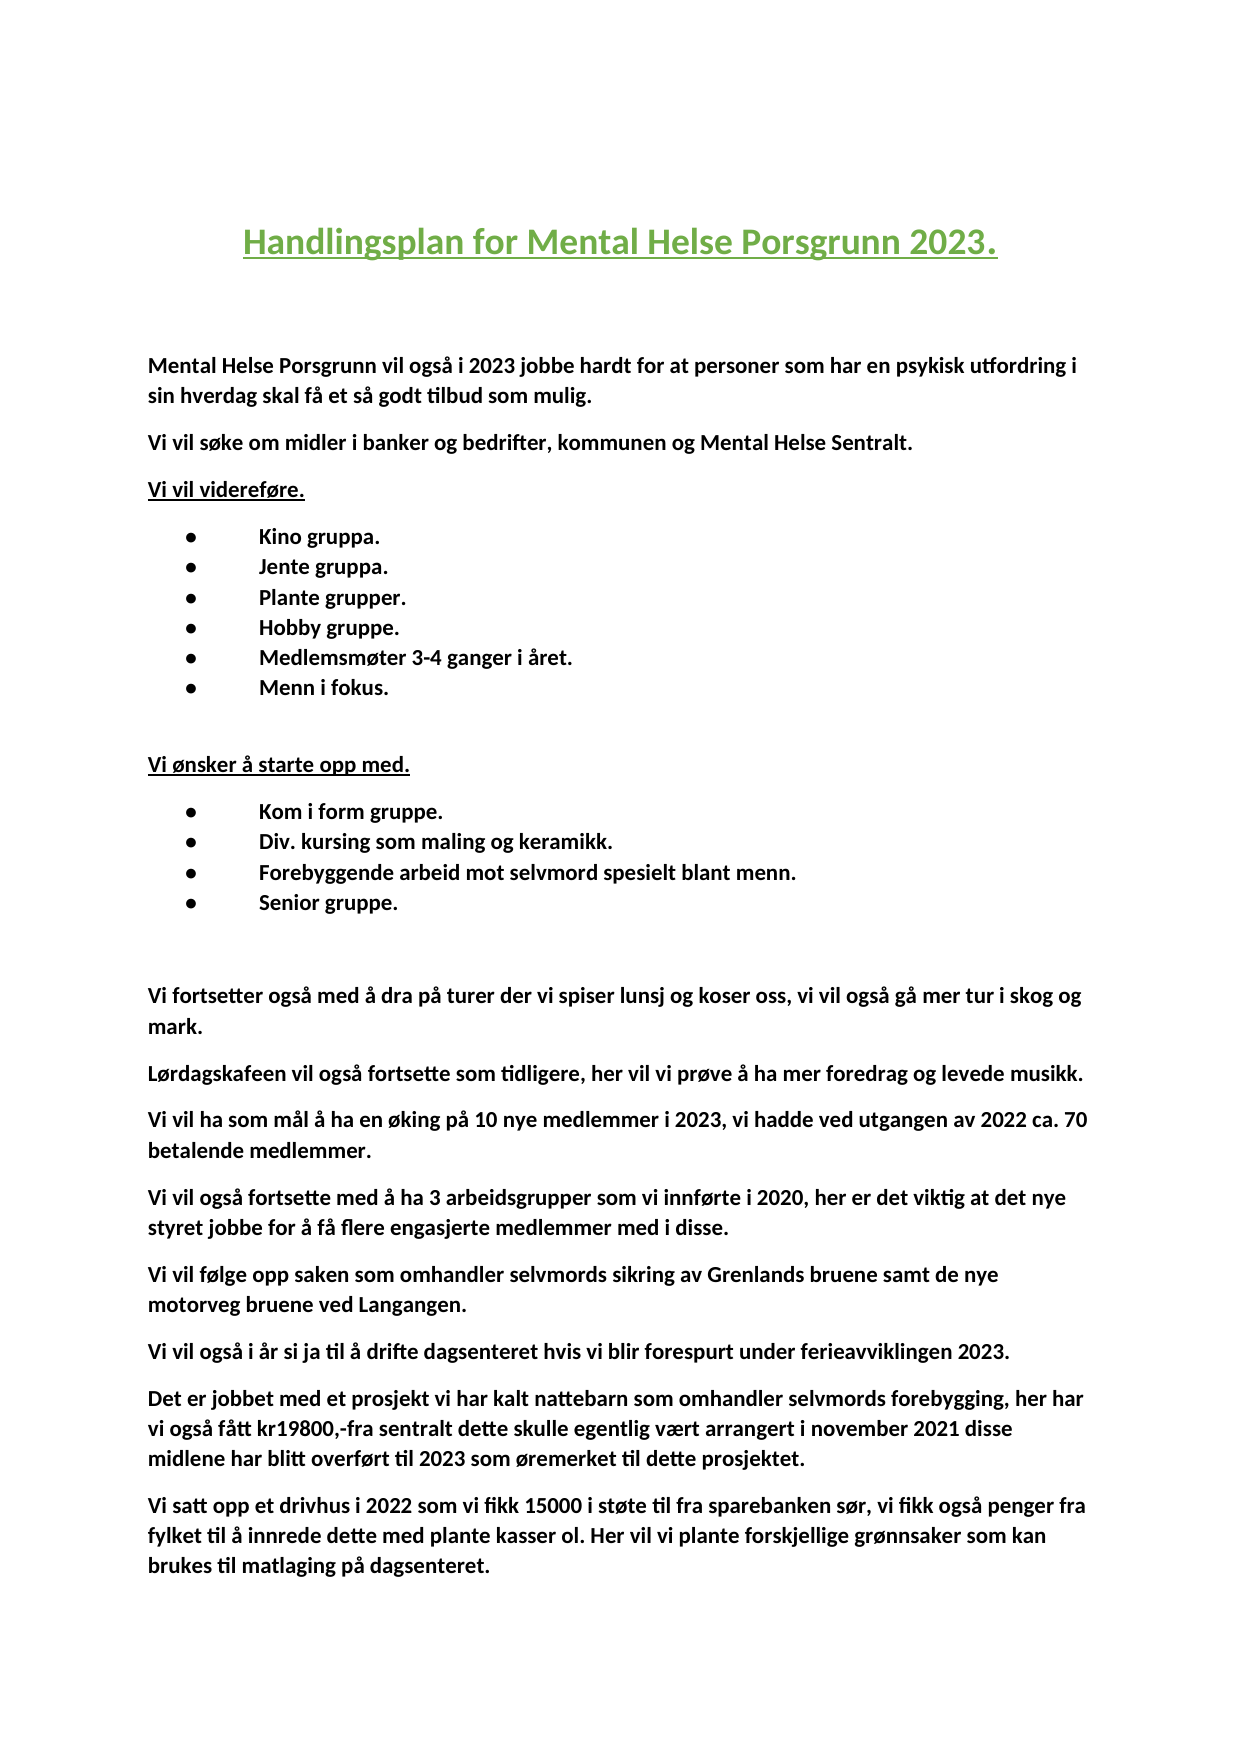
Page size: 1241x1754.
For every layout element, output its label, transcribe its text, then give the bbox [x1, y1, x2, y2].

list Jente gruppa. [185, 552, 1093, 581]
list Div. kursing som maling og keramikk. [185, 827, 1093, 856]
text Det er jobbet med et prosjekt vi har kalt nattebarn som omhandler selvmords forebygging, her har vi også fått kr19800,-fra sentralt dette skulle egentlig vært arrangert i november 2021 disse midlene har blitt overført til 2023 som øremerket til dette prosjektet. [148, 1384, 1093, 1472]
text Vi vil ha som mål å ha en øking på 10 nye medlemmer i 2023, vi hadde ved utgangen av 2022 ca. 70 betalende medlemmer. [148, 1106, 1093, 1164]
list Forebyggende arbeid mot selvmord spesielt blant menn. [185, 858, 1093, 886]
list Senior gruppe. [185, 888, 1093, 916]
text Vi satt opp et drivhus i 2022 som vi fikk 15000 i støte til fra sparebanken sør, vi fikk også penger fra fylket til å innrede dette med plante kasser ol. Her vil vi plante forskjellige grønnsaker som kan brukes til matlaging på dagsenteret. [148, 1491, 1093, 1579]
list Menn i fokus. [185, 673, 1093, 701]
text Vi vil også fortsette med å ha 3 arbeidsgrupper som vi innførte i 2020, her er det viktig at det nye styret jobbe for å få flere engasjerte medlemmer med i disse. [148, 1183, 1093, 1241]
list Plante grupper. [185, 583, 1093, 611]
text Vi vil videreføre. [148, 475, 1093, 503]
list Kino gruppa. [185, 522, 1093, 550]
text Vi vil søke om midler i banker og bedrifter, kommunen og Mental Helse Sentralt. [148, 428, 1093, 457]
text Mental Helse Porsgrunn vil også i 2023 jobbe hardt for at personer som har en psykisk utfordring i sin hverdag skal få et så godt tilbud som mulig. [148, 351, 1093, 410]
text Vi ønsker å starte opp med. [148, 750, 1093, 778]
text Vi fortsetter også med å dra på turer der vi spiser lunsj og koser oss, vi vil også gå mer tur i skog og mark. [148, 982, 1093, 1040]
list Medlemsmøter 3-4 ganger i året. [185, 643, 1093, 671]
list Kom i form gruppe. [185, 797, 1093, 825]
text Lørdagskafeen vil også fortsette som tidligere, her vil vi prøve å ha mer foredrag og levede musikk. [148, 1059, 1093, 1087]
list Hobby gruppe. [185, 613, 1093, 641]
text Vi vil følge opp saken som omhandler selvmords sikring av Grenlands bruene samt de nye motorveg bruene ved Langangen. [148, 1260, 1093, 1318]
text Vi vil også i år si ja til å drifte dagsenteret hvis vi blir forespurt under ferieavviklingen 2023. [148, 1337, 1093, 1365]
text Handlingsplan for Mental Helse Porsgrunn 2023. [148, 214, 1093, 264]
